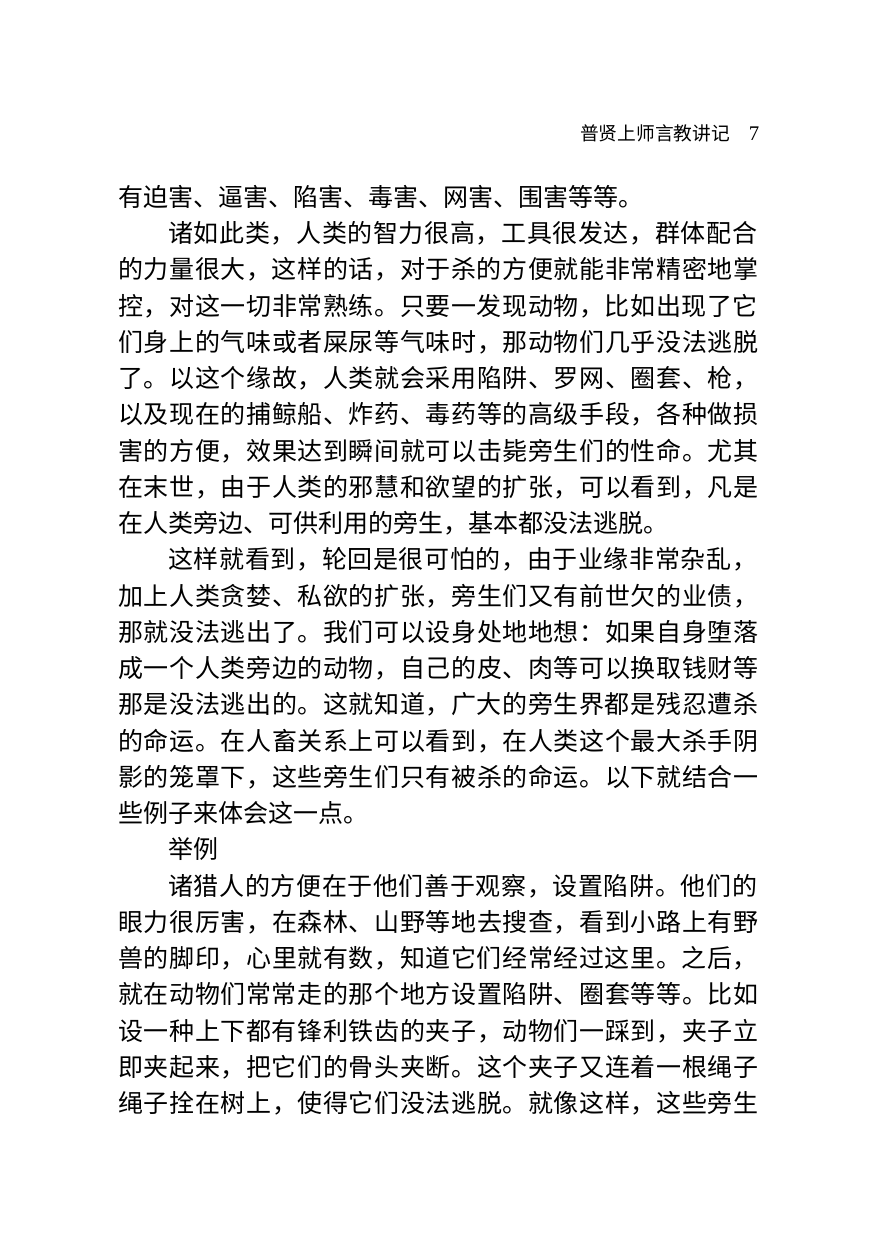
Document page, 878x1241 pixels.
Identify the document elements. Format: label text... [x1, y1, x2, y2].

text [118, 177, 759, 213]
text 诸如此类，人类的智力很高，工具很发达，群体配合的力量很大，这样的话，对于杀的方便就能非常精密地掌控，对这一切非常熟练。只要一发现动物，比如出现了它们身上的气味或者屎尿等气味时，那动物们几乎没法逃脱了。以这个缘故，人类就会采用陷阱、罗网、圈套、枪，以及现在的捕鲸船、炸药、毒药等的高级手段，各种做损害的方便，效果达到瞬间就可以击毙旁生们的性命。尤其在末世，由于人类的邪慧和欲望的扩张，可以看到，凡是在人类旁边、可供利用的旁生，基本都没法逃脱。 [118, 213, 759, 540]
text 这样就看到，轮回是很可怕的，由于业缘非常杂乱，加上人类贪婪、私欲的扩张，旁生们又有前世欠的业债，那就没法逃出了。我们可以设身处地地想：如果自身堕落成一个人类旁边的动物，自己的皮、肉等可以换取钱财等，那是没法逃出的。这就知道，广大的旁生界都是残忍遭杀的命运。在人畜关系上可以看到，在人类这个最大杀手阴影的笼罩下，这些旁生们只有被杀的命运。以下就结合一些例子来体会这一点。 [118, 540, 759, 830]
text 举例 [118, 830, 759, 866]
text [118, 866, 759, 1120]
